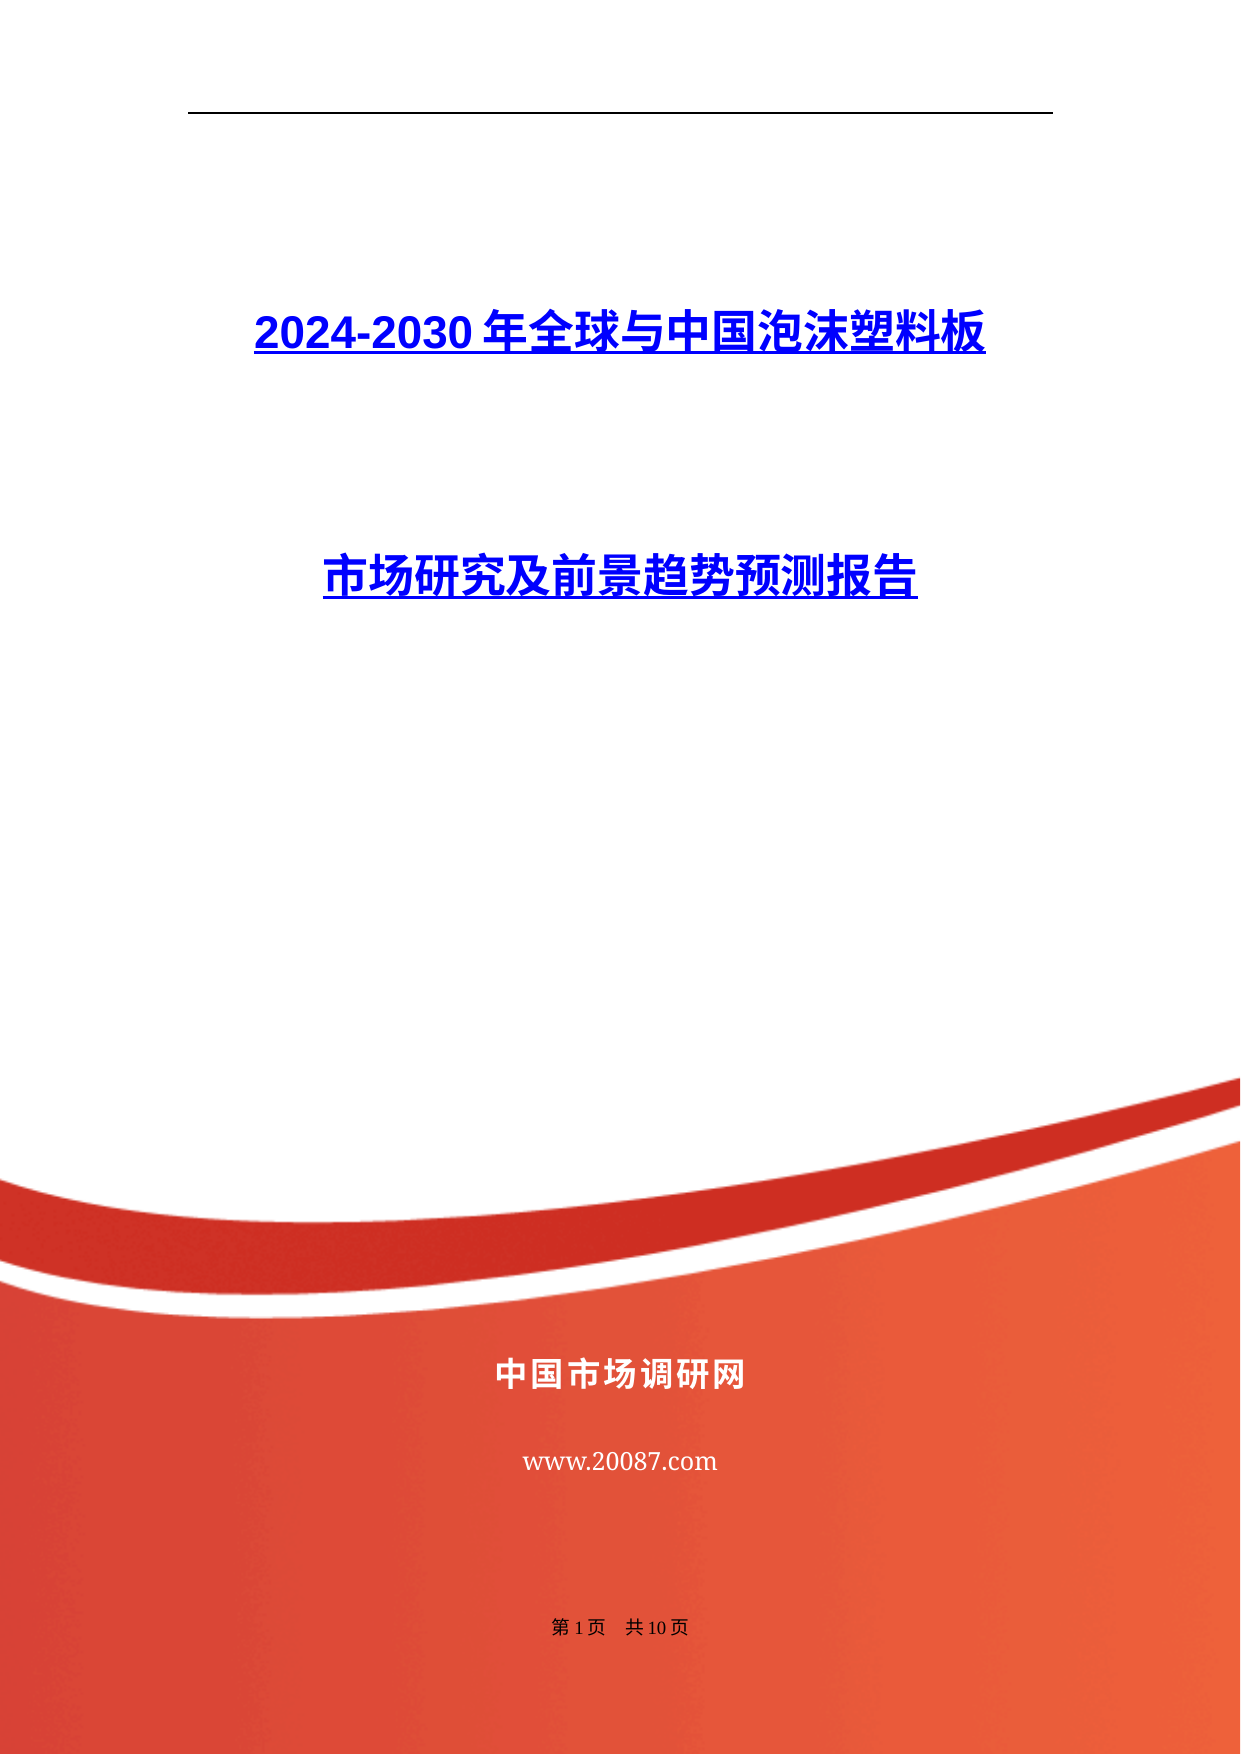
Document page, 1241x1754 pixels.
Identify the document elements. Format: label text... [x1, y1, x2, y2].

table_header 2024-2030年全球与中国泡沫塑料板市场研究及前景趋势预测报告 [188, 207, 1053, 773]
text www.20087.com [187, 1428, 1053, 1493]
picture [0, 1006, 1241, 1754]
subtitle 中国市场调研网 [187, 1339, 1053, 1404]
